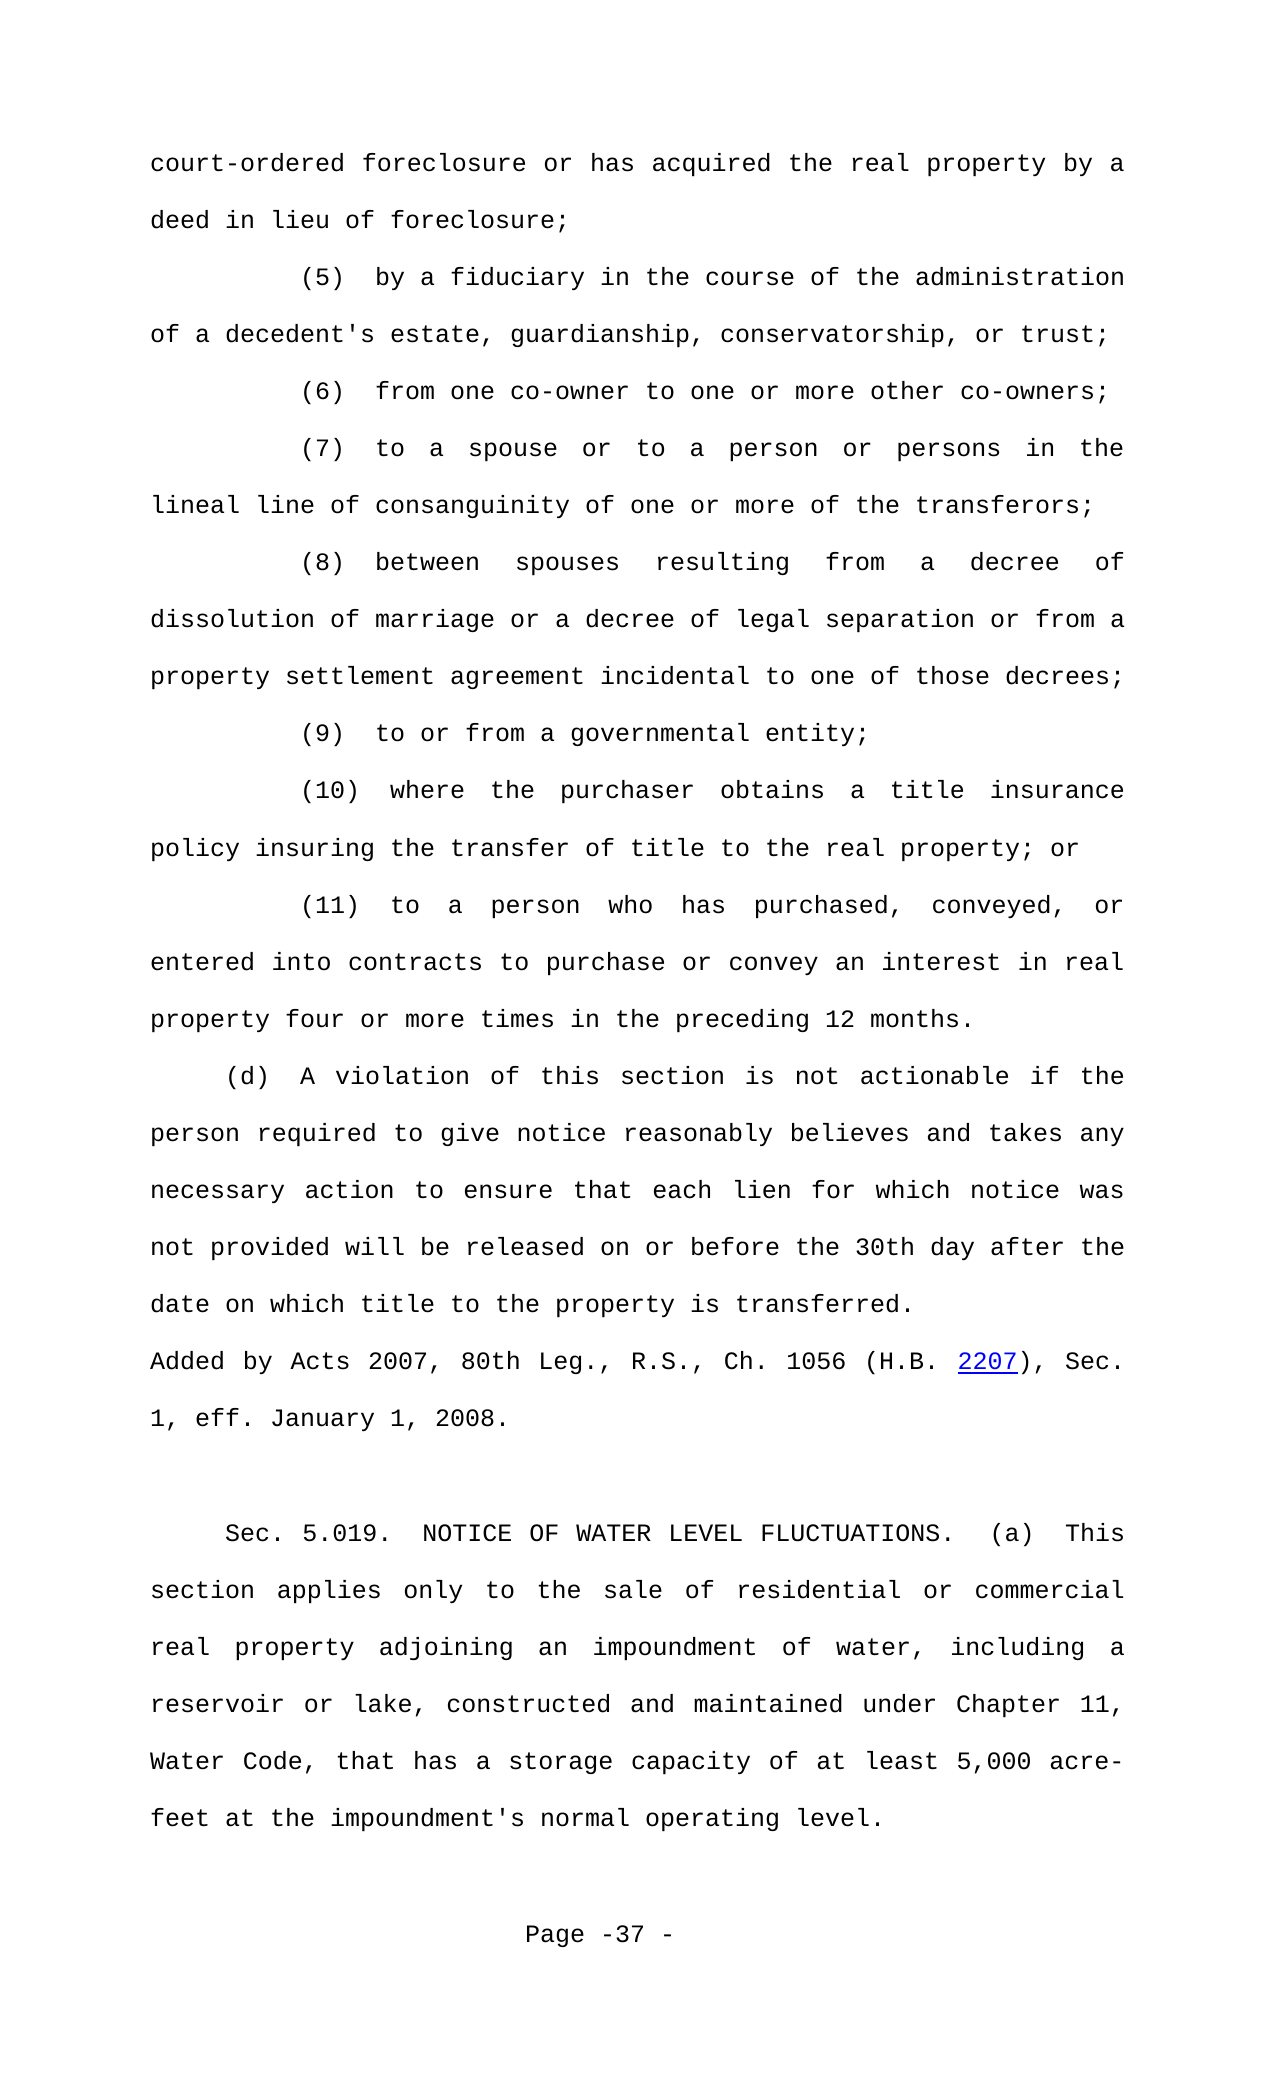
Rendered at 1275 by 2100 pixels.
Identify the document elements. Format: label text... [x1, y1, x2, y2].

text (9) to or from a governmental entity; [150, 721, 1125, 749]
text (8) between spouses resulting from a decree of dissolution of marriage or a decree of legal separation or from a property settlement agreement incidental to one of those decrees; [150, 549, 1125, 692]
text (10) where the purchaser obtains a title insurance policy insuring the transfer of title to the real property; or [150, 778, 1125, 863]
text (d) A violation of this section is not actionable if the person required to give notice reasonably believes and takes any necessary action to ensure that each lien for which notice was not provided will be released on or before the 30th day after the date on which title to the property is transferred. [150, 1063, 1125, 1320]
text Added by Acts 2007, 80th Leg., R.S., Ch. 1056 (H.B. 2207), Sec. 1, eff. January 1, 2008. [150, 1349, 1125, 1434]
text (6) from one co-owner to one or more other co-owners; [150, 378, 1125, 407]
text (11) to a person who has purchased, conveyed, or entered into contracts to purchase or convey an interest in real property four or more times in the preceding 12 months. [150, 892, 1125, 1035]
text (5) by a fiduciary in the course of the administration of a decedent's estate, guardianship, conservatorship, or trust; [150, 264, 1125, 350]
text (7) to a spouse or to a person or persons in the lineal line of consanguinity of one or more of the transferors; [150, 435, 1125, 521]
